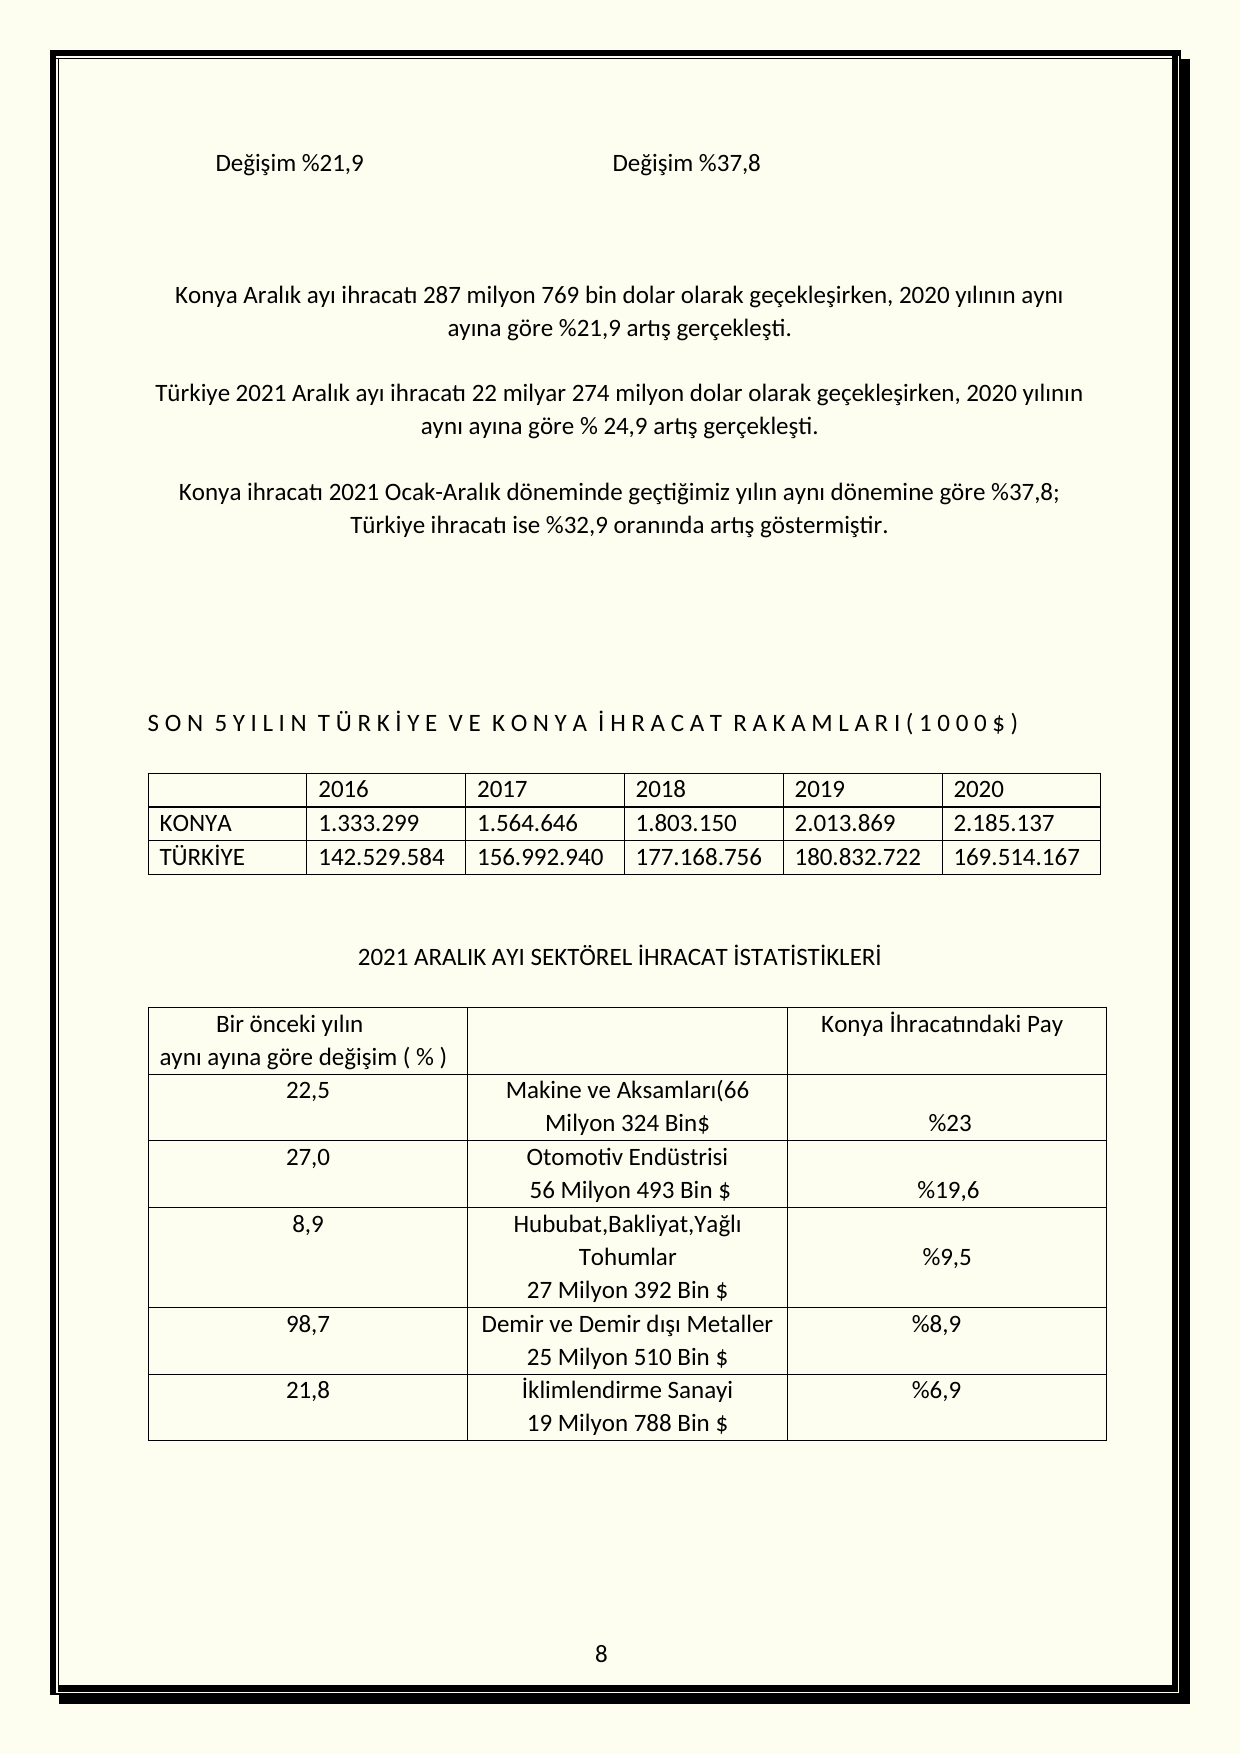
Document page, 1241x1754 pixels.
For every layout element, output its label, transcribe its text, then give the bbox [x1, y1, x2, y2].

table_cell 177.168.756 [625, 841, 783, 874]
table_cell 1.803.150 [625, 808, 783, 840]
table_cell 142.529.584 [307, 841, 465, 874]
table_cell 22,5 [149, 1075, 467, 1140]
table_cell 1.564.646 [466, 808, 624, 840]
table_cell 180.832.722 [784, 841, 942, 874]
table_header [468, 1008, 787, 1074]
text S O N 5 Y I L I N T Ü R K İ Y E V E K O N Y A İ H R A C A T R A K A M L A R I ( 1 0 0 0 $ ) [147, 707, 1092, 737]
table_header Konya İhracatındaki Pay [788, 1008, 1106, 1074]
table_cell %6,9 [788, 1375, 1106, 1440]
text Konya ihracatı 2021 Ocak-Aralık döneminde geçtiğimiz yılın aynı dönemine göre %37,8; Türkiye ihracatı ise %32,9 oranında artış göstermiştir. [147, 476, 1092, 540]
table_header Bir önceki yılın aynı ayına göre değişim ( % ) [149, 1008, 467, 1074]
text 2021 ARALIK AYI SEKTÖREL İHRACAT İSTATİSTİKLERİ [147, 941, 1092, 972]
table_header 2020 [943, 774, 1100, 806]
table_cell İklimlendirme Sanayi 19 Milyon 788 Bin $ [468, 1375, 787, 1440]
table_cell Hububat,Bakliyat,Yağlı Tohumlar 27 Milyon 392 Bin $ [468, 1208, 787, 1307]
table_cell %23 [788, 1075, 1106, 1140]
table_cell 21,8 [149, 1375, 467, 1440]
table_cell 8,9 [149, 1208, 467, 1307]
table_cell 27,0 [149, 1141, 467, 1207]
text Türkiye 2021 Aralık ayı ihracatı 22 milyar 274 milyon dolar olarak geçekleşirken, 2020 yılının aynı ayına göre % 24,9 artış gerçekleşti. [147, 378, 1092, 441]
table_cell 156.992.940 [466, 841, 624, 874]
table_cell Makine ve Aksamları(66 Milyon 324 Bin$ [468, 1075, 787, 1140]
table_cell %19,6 [788, 1141, 1106, 1207]
table_cell Otomotiv Endüstrisi 56 Milyon 493 Bin $ [468, 1141, 787, 1207]
table_cell %9,5 [788, 1208, 1106, 1307]
table_header 2016 [307, 774, 465, 806]
table_cell 98,7 [149, 1308, 467, 1374]
table_cell 169.514.167 [943, 841, 1100, 874]
table_cell 2.185.137 [943, 808, 1100, 840]
table_cell %8,9 [788, 1308, 1106, 1374]
table_cell Demir ve Demir dışı Metaller 25 Milyon 510 Bin $ [468, 1308, 787, 1374]
text Konya Aralık ayı ihracatı 287 milyon 769 bin dolar olarak geçekleşirken, 2020 yılının aynı ayına göre %21,9 artış gerçekleşti. [147, 279, 1092, 342]
table_cell KONYA [149, 808, 306, 840]
table_header 2018 [625, 774, 783, 806]
table_cell 1.333.299 [307, 808, 465, 840]
table_header [149, 774, 306, 806]
table_header 2017 [466, 774, 624, 806]
table_cell 2.013.869 [784, 808, 942, 840]
text Değişim %21,9 Değişim %37,8 [147, 147, 1092, 178]
table_header 2019 [784, 774, 942, 806]
table_cell TÜRKİYE [149, 841, 306, 874]
